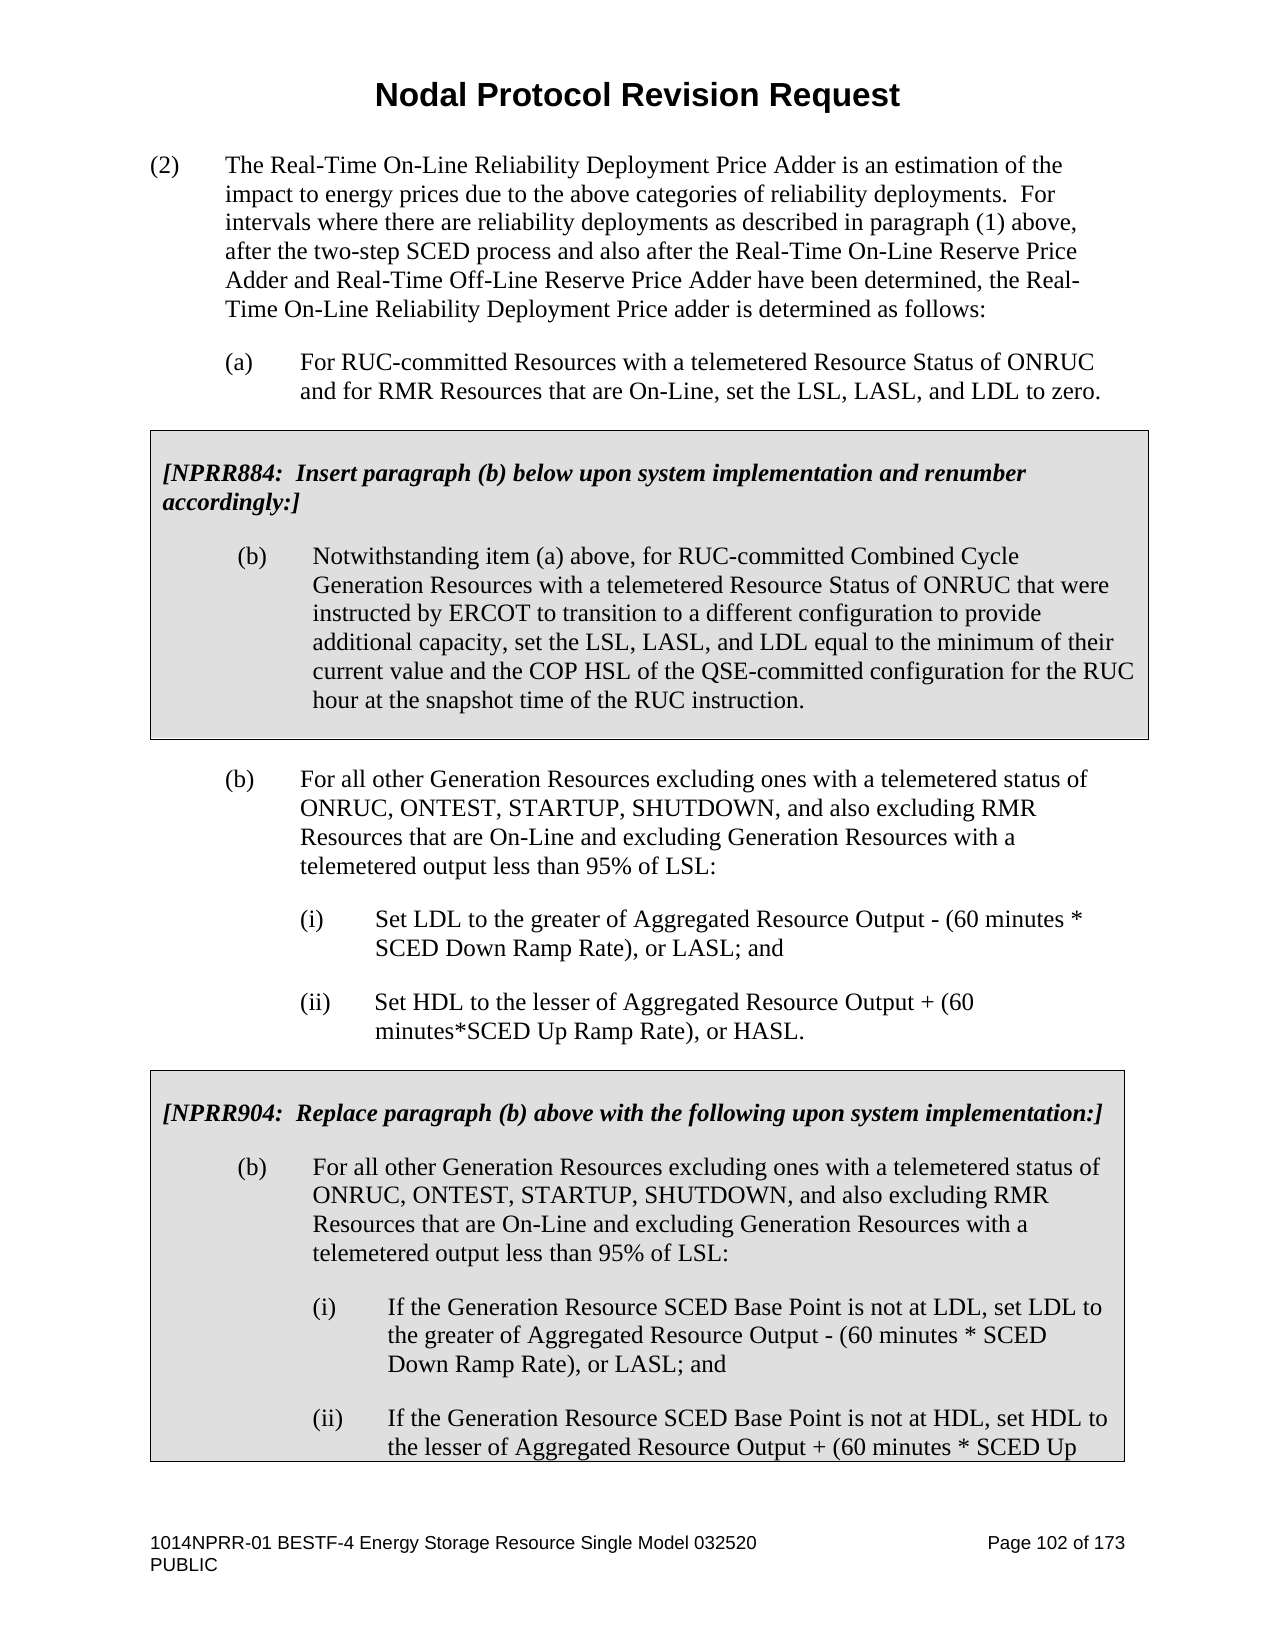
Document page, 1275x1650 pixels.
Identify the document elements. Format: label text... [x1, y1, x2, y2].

text (2) The Real-Time On-Line Reliability Deployment Price Adder is an estimation of the impact to energy prices due to the above categories of reliability deployments. For intervals where there are reliability deployments as described in paragraph (1) above, after the two-step SCED process and also after the Real-Time On-Line Reserve Price Adder and Real-Time Off-Line Reserve Price Adder have been determined, the Real-Time On-Line Reliability Deployment Price adder is determined as follows: [150, 150, 1125, 322]
text (i) Set LDL to the greater of Aggregated Resource Output - (60 minutes * SCED Down Ramp Rate), or LASL; and [300, 904, 1125, 962]
table_header [NPRR884: Insert paragraph (b) below upon system implementation and renumber accordingly:] (b) Notwithstanding item (a) above, for RUC-committed Combined Cycle Generation Resources with a telemetered Resource Status of ONRUC that were instructed by ERCOT to transition to a different configuration to provide additional capacity, set the LSL, LASL, and LDL equal to the minimum of their current value and the COP HSL of the QSE-committed configuration for the RUC hour at the snapshot time of the RUC instruction. [151, 431, 1148, 738]
text (a) For RUC-committed Resources with a telemetered Resource Status of ONRUC and for RMR Resources that are On-Line, set the LSL, LASL, and LDL to zero. [225, 347, 1125, 405]
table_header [151, 1071, 1124, 1461]
text (b) For all other Generation Resources excluding ones with a telemetered status of ONRUC, ONTEST, STARTUP, SHUTDOWN, and also excluding RMR Resources that are On-Line and excluding Generation Resources with a telemetered output less than 95% of LSL: [225, 764, 1125, 879]
text (ii) Set HDL to the lesser of Aggregated Resource Output + (60 minutes*SCED Up Ramp Rate), or HASL. [300, 987, 1125, 1044]
